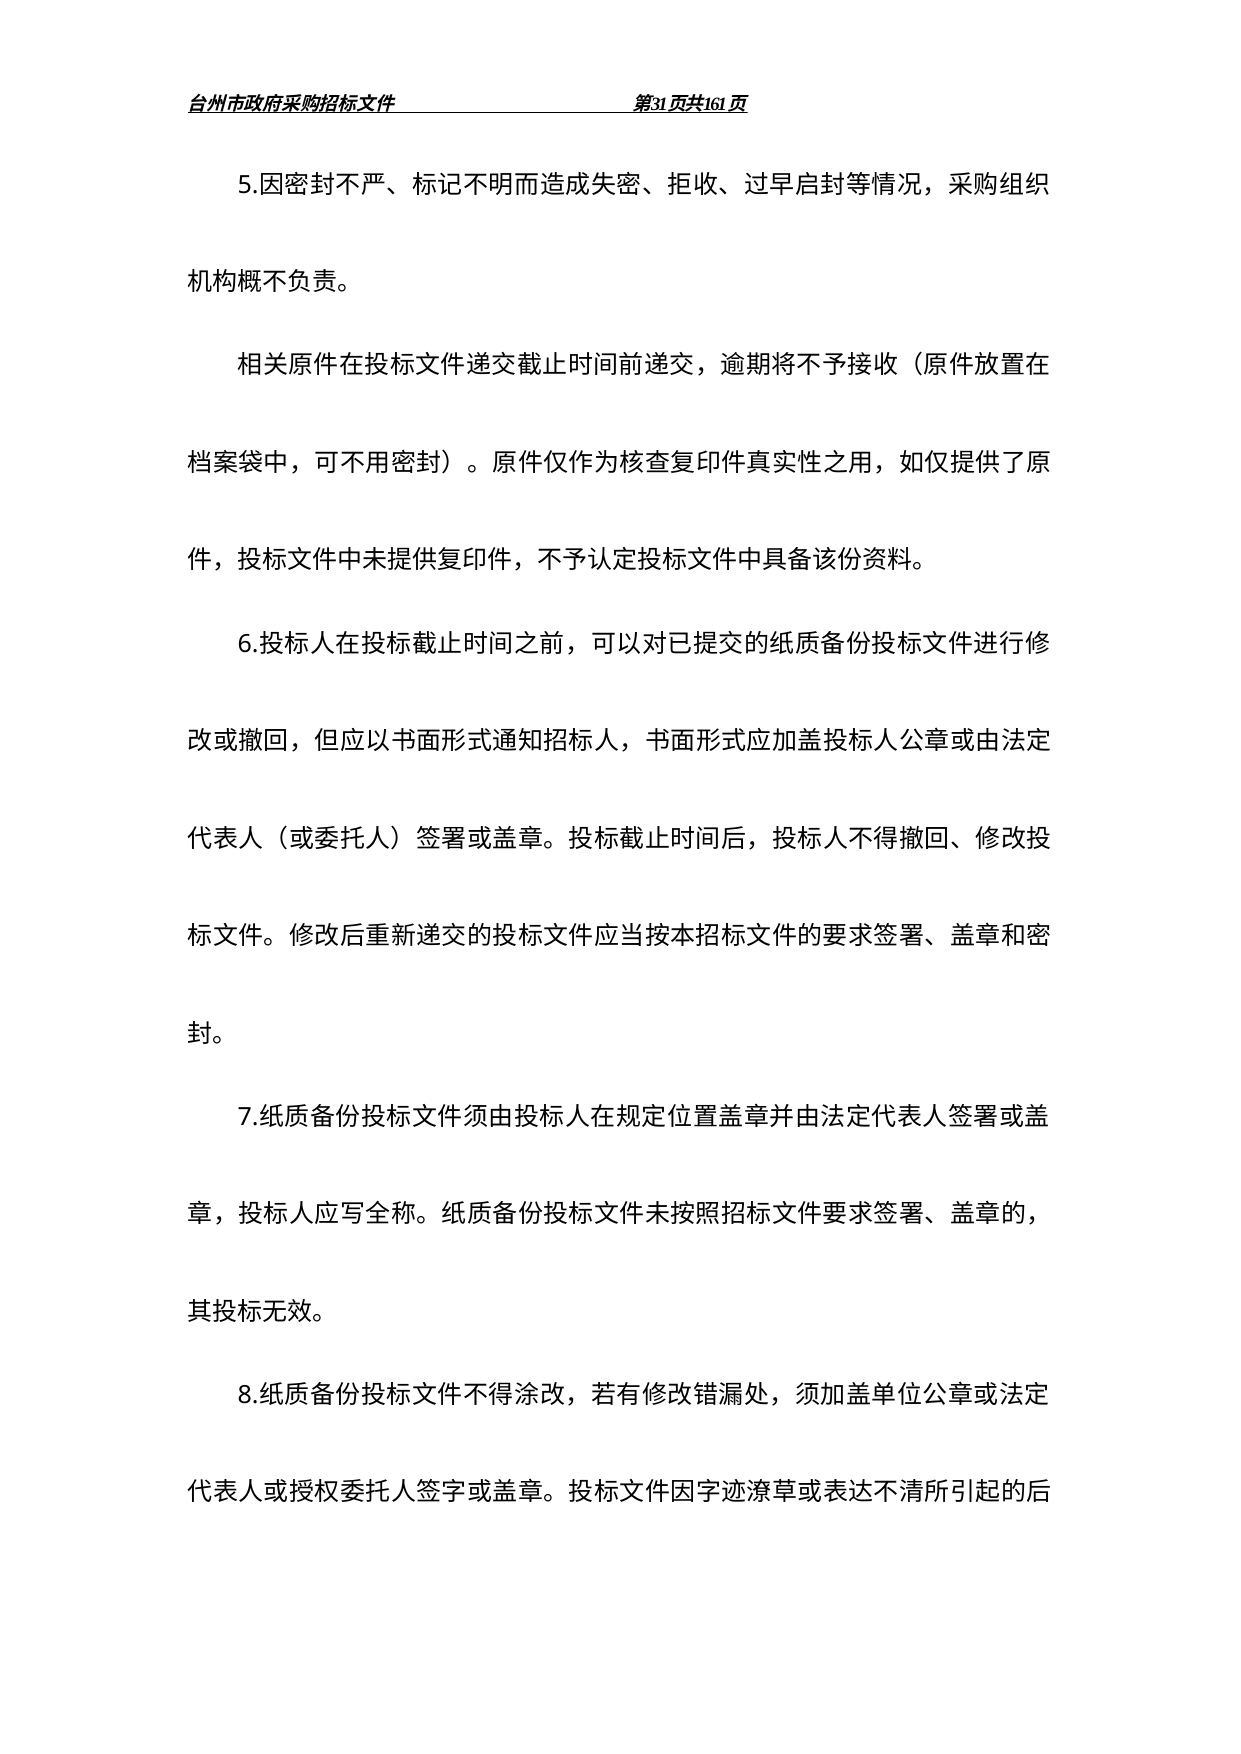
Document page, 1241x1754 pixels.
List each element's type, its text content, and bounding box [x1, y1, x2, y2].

text 7.纸质备份投标文件须由投标人在规定位置盖章并由法定代表人签署或盖章，投标人应写全称。纸质备份投标文件未按照招标文件要求签署、盖章的，其投标无效。 [187, 1082, 1053, 1342]
text 6.投标人在投标截止时间之前，可以对已提交的纸质备份投标文件进行修改或撤回，但应以书面形式通知招标人，书面形式应加盖投标人公章或由法定代表人（或委托人）签署或盖章。投标截止时间后，投标人不得撤回、修改投标文件。修改后重新递交的投标文件应当按本招标文件的要求签署、盖章和密封。 [187, 609, 1053, 1064]
text 5.因密封不严、标记不明而造成失密、拒收、过早启封等情况，采购组织机构概不负责。 [187, 150, 1053, 312]
text 相关原件在投标文件递交截止时间前递交，逾期将不予接收（原件放置在档案袋中，可不用密封）。原件仅作为核查复印件真实性之用，如仅提供了原件，投标文件中未提供复印件，不予认定投标文件中具备该份资料。 [187, 331, 1053, 591]
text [187, 1360, 1053, 1522]
